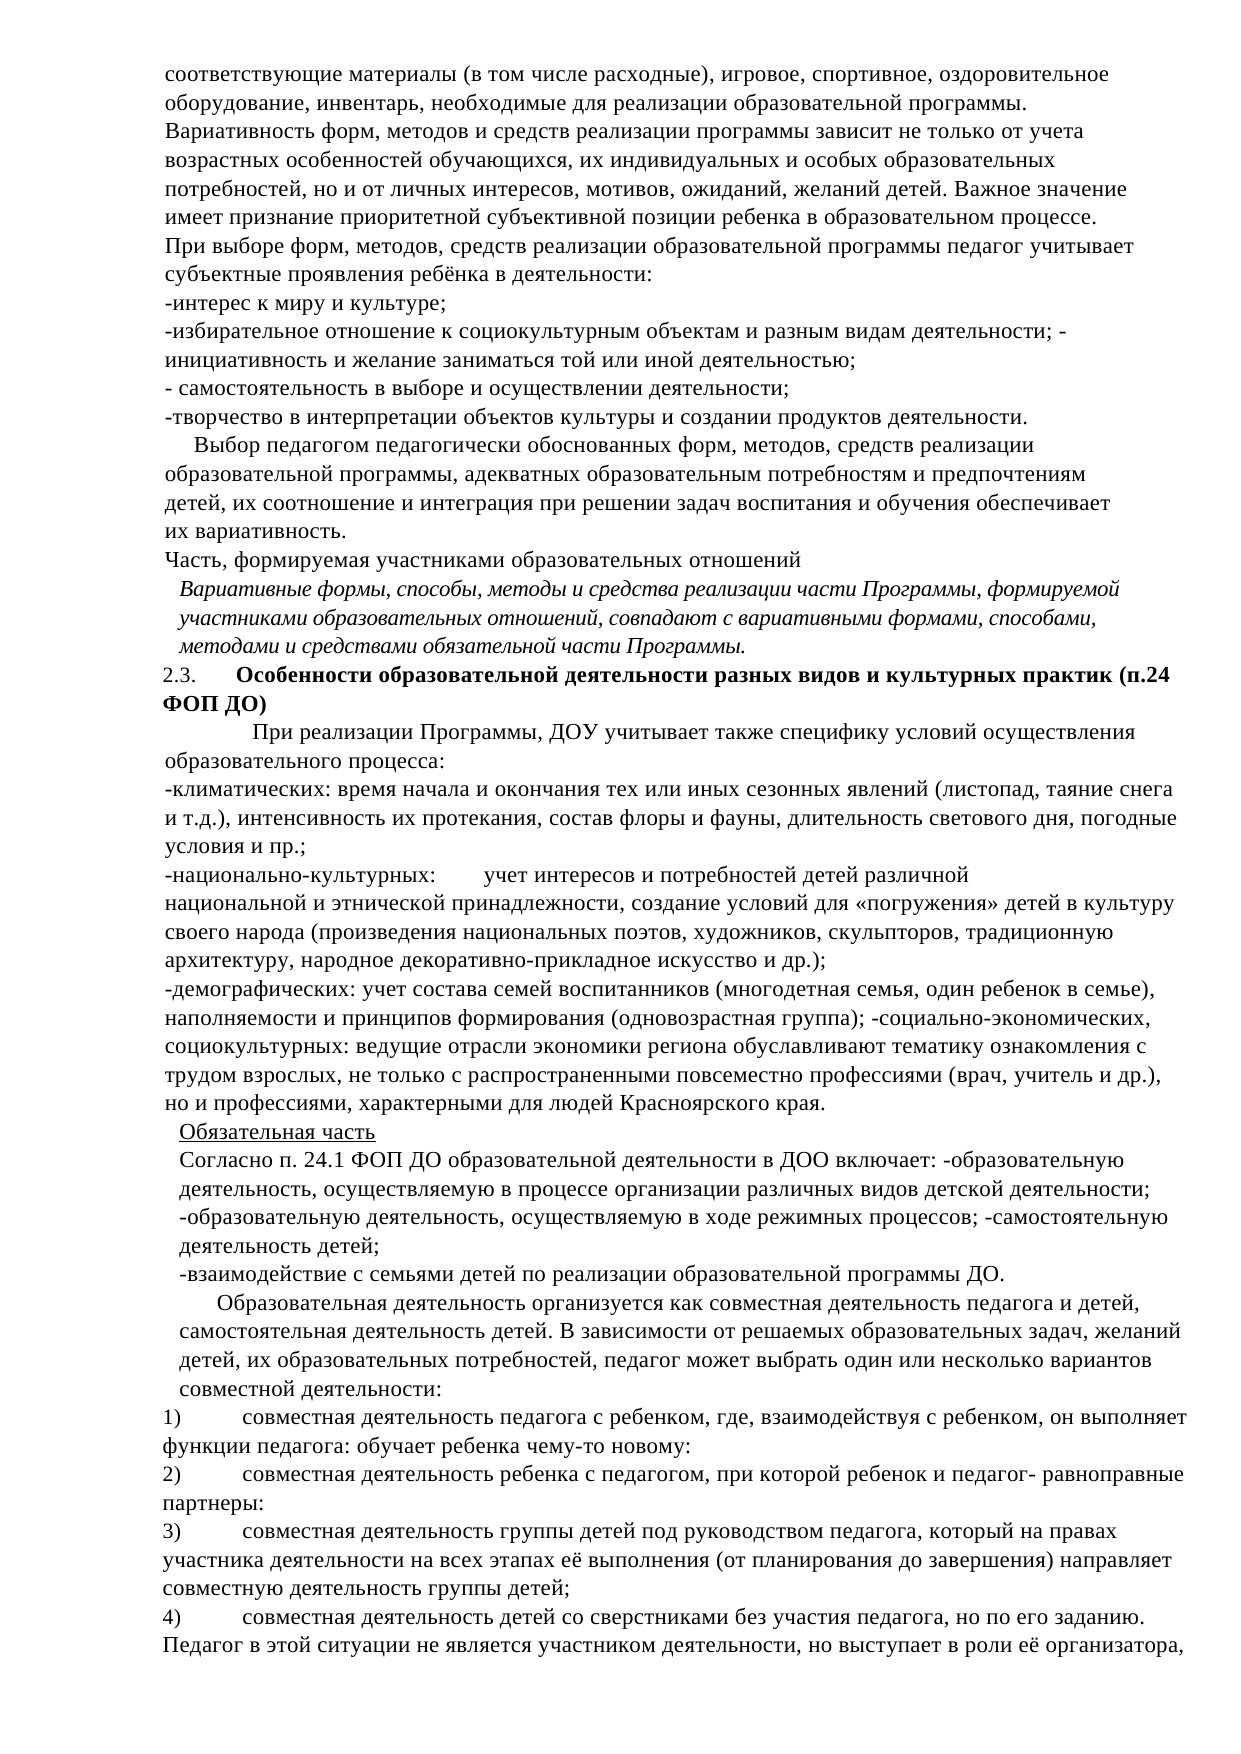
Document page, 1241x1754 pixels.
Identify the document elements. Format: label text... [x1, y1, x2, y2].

text -взаимодействие с семьями детей по реализации образовательной программы ДО. [179, 1259, 1194, 1288]
text -климатических: время начала и окончания тех или иных сезонных явлений (листопад, таяние снега и т.д.), интенсивность их протекания, состав флоры и фауны, длительность светового дня, погодные условия и пр.; [164, 774, 1192, 859]
text -творчество в интерпретации объектов культуры и создании продуктов деятельности. [164, 402, 1194, 430]
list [162, 1602, 1192, 1659]
text -интерес к миру и культуре; [164, 287, 1194, 316]
text Обязательная часть [179, 1116, 1194, 1145]
text Вариативность форм, методов и средств реализации программы зависит не только от учета возрастных особенностей обучающихся, их индивидуальных и особых образовательных потребностей, но и от личных интересов, мотивов, ожиданий, желаний детей. Важное значение имеет признание приоритетной субъективной позиции ребенка в образовательном процессе. [164, 116, 1142, 230]
text Вариативные формы, способы, методы и средства реализации части Программы, формируемой участниками образовательных отношений, совпадают с вариативными формами, способами, методами и средствами обязательной части Программы. [179, 573, 1192, 660]
text Часть, формируемая участниками образовательных отношений [164, 544, 1194, 573]
list совместная деятельность ребенка с педагогом, при которой ребенок и педагог- равноправные партнеры: [162, 1459, 1192, 1516]
text -избирательное отношение к социокультурным объектам и разным видам деятельности; -инициативность и желание заниматься той или иной деятельностью; [164, 316, 1142, 373]
text При реализации Программы, ДОУ учитывает также специфику условий осуществления образовательного процесса: [164, 717, 1192, 774]
text -образовательную деятельность, осуществляемую в ходе режимных процессов; -самостоятельную деятельность детей; [179, 1202, 1192, 1259]
text Согласно п. 24.1 ФОП ДО образовательной деятельности в ДОО включает: -образовательную деятельность, осуществляемую в процессе организации различных видов детской деятельности; [179, 1145, 1192, 1202]
text Выбор педагогом педагогически обоснованных форм, методов, средств реализации образовательной программы, адекватных образовательным потребностям и предпочтениям детей, их соотношение и интеграция при решении задач воспитания и обучения обеспечивает их вариативность. [164, 430, 1142, 544]
text - самостоятельность в выборе и осуществлении деятельности; [164, 373, 1194, 402]
list совместная деятельность группы детей под руководством педагога, который на правах участника деятельности на всех этапах её выполнения (от планирования до завершения) направляет совместную деятельность группы детей; [162, 1516, 1192, 1602]
text -национально-культурных: учет интересов и потребностей детей различной [164, 859, 1194, 888]
list совместная деятельность педагога с ребенком, где, взаимодействуя с ребенком, он выполняет функции педагога: обучает ребенка чему-то новому: [162, 1402, 1192, 1459]
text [164, 59, 1142, 116]
text национальной и этнической принадлежности, создание условий для «погружения» детей в культуру своего народа (произведения национальных поэтов, художников, скульпторов, традиционную архитектуру, народное декоративно-прикладное искусство и др.); [164, 888, 1192, 974]
list Особенности образовательной деятельности разных видов и культурных практик (п.24 ФОП ДО) [162, 660, 1192, 717]
text При выборе форм, методов, средств реализации образовательной программы педагог учитывает субъектные проявления ребёнка в деятельности: [164, 230, 1142, 287]
text Образовательная деятельность организуется как совместная деятельность педагога и детей, самостоятельная деятельность детей. В зависимости от решаемых образовательных задач, желаний детей, их образовательных потребностей, педагог может выбрать один или несколько вариантов совместной деятельности: [179, 1288, 1192, 1402]
text -демографических: учет состава семей воспитанников (многодетная семья, один ребенок в семье), наполняемости и принципов формирования (одновозрастная группа); -социально-экономических, социокультурных: ведущие отрасли экономики региона обуславливают тематику ознакомления с трудом взрослых, не только с распространенными повсеместно профессиями (врач, учитель и др.), но и профессиями, характерными для людей Красноярского края. [164, 974, 1192, 1116]
